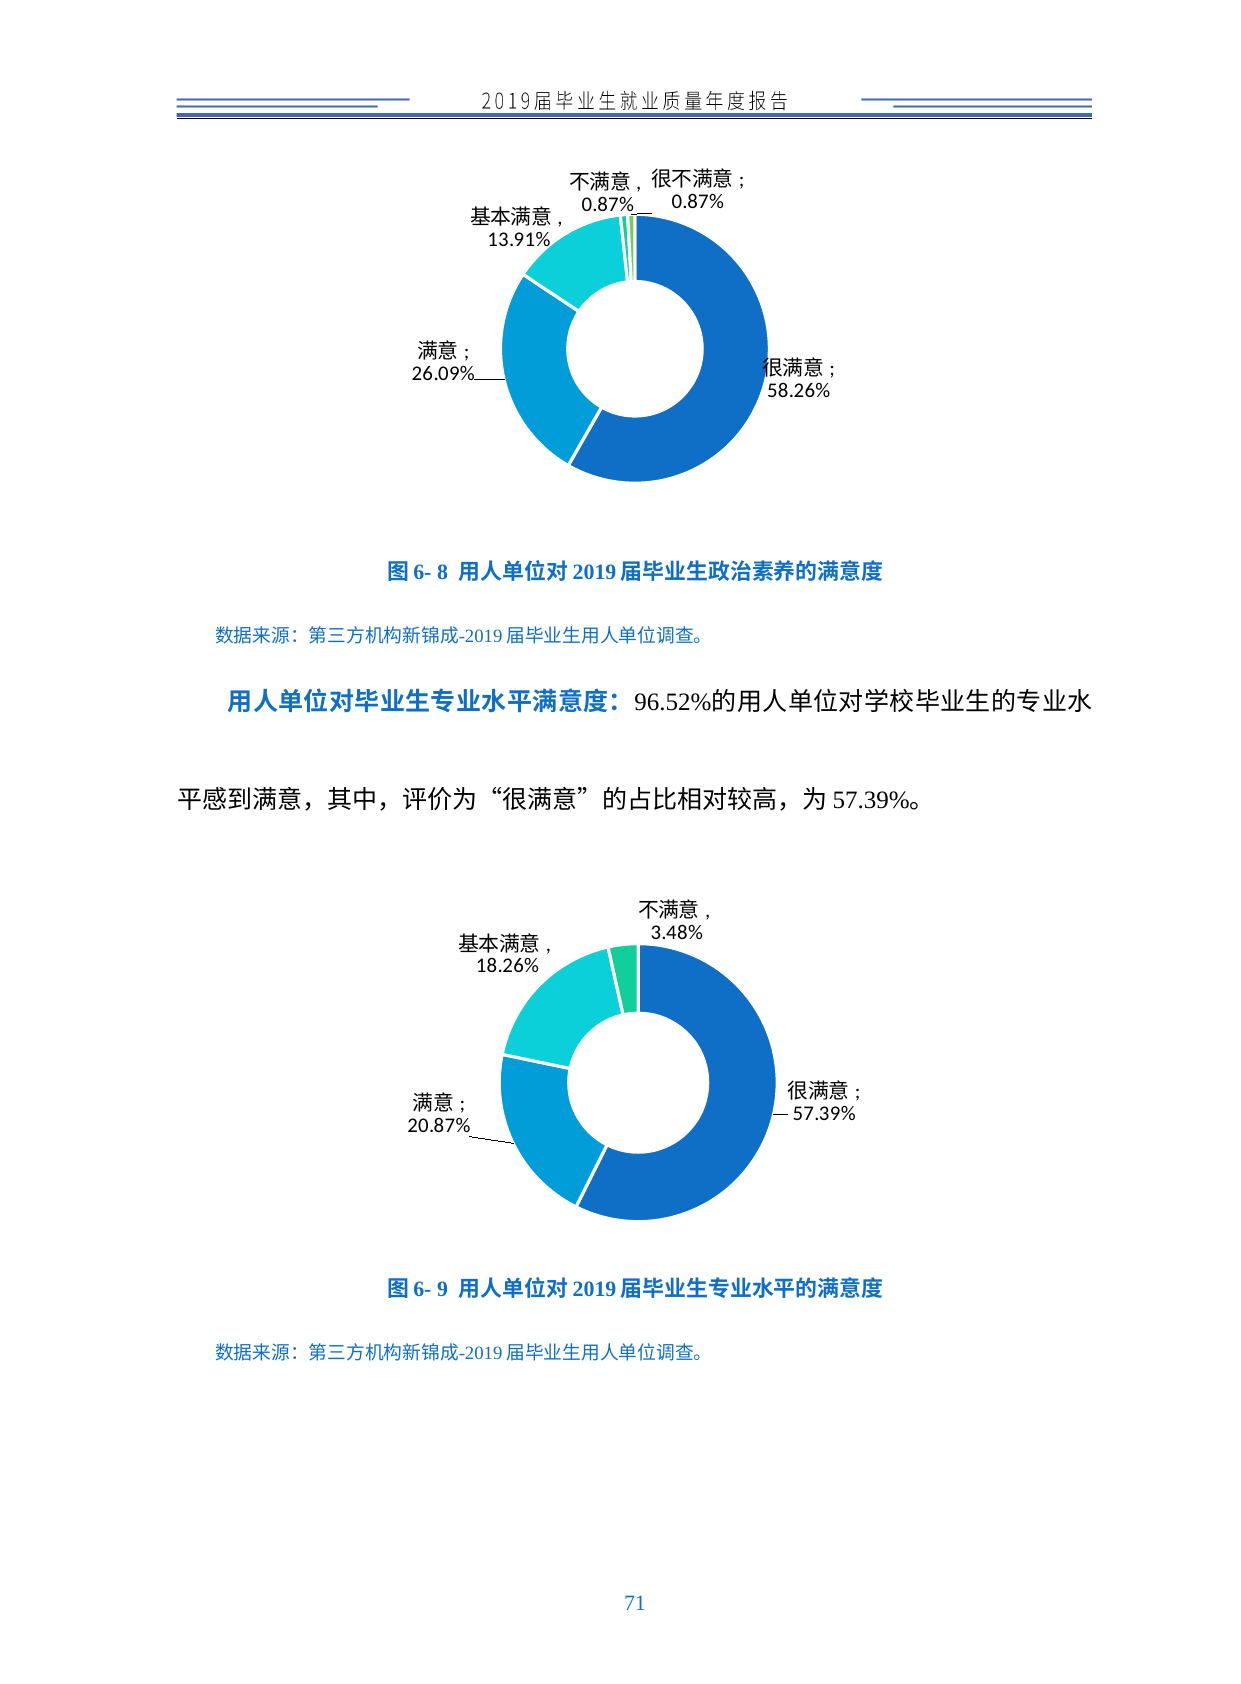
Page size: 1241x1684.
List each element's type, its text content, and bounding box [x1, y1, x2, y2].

text 用人单位对毕业生专业水平满意度：96.52%的用人单位对学校毕业生的专业水平感到满意，其中，评价为“很满意”的占比相对较高，为57.39%。 [177, 667, 1092, 830]
text 数据来源：第三方机构新锦成-2019届毕业生用人单位调查。 [177, 618, 1092, 651]
text 图6- 8 用人单位对2019届毕业生政治素养的满意度 [177, 554, 1092, 586]
text 图6- 9 用人单位对2019届毕业生专业水平的满意度 [177, 1270, 1092, 1303]
picture [176, 89, 1092, 117]
text 数据来源：第三方机构新锦成-2019届毕业生用人单位调查。 [177, 1335, 1092, 1367]
